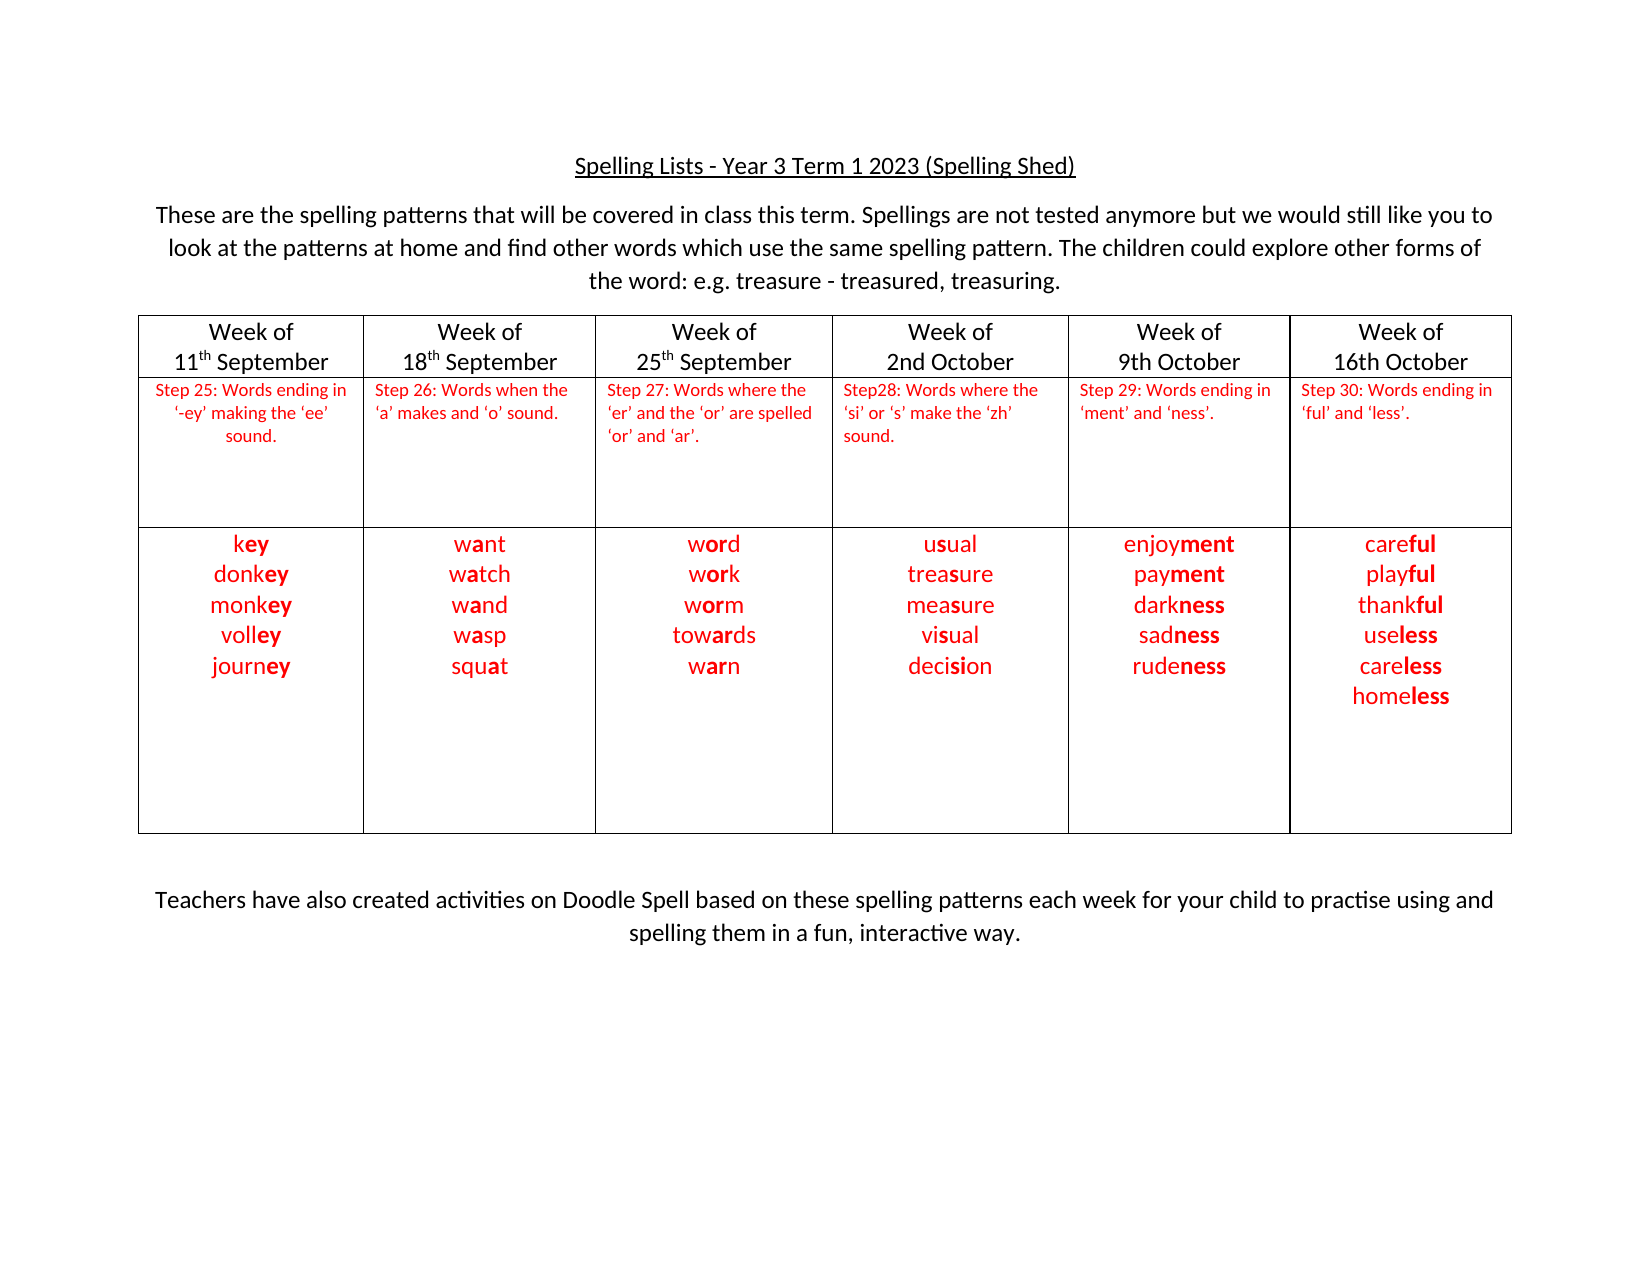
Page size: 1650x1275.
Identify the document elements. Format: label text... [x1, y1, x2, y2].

table_cell usual treasure measure visual decision [833, 528, 1068, 833]
table_cell Step 29: Words ending in ‘ment’ and ‘ness’. [1069, 378, 1289, 527]
table_cell Step 26: Words when the ‘a’ makes and ‘o’ sound. [364, 378, 595, 527]
table_cell Step 30: Words ending in ‘ful’ and ‘less’. [1291, 378, 1511, 527]
table_cell enjoyment payment darkness sadness rudeness [1069, 528, 1289, 833]
text These are the spelling patterns that will be covered in class this term. Spellings are not tested anymore but we would still like you to look at the patterns at home and find other words which use the same spelling pattern. The children could explore other forms of the word: e.g. treasure - treasured, treasuring. [150, 199, 1500, 296]
table_cell want watch wand wasp squat [364, 528, 595, 833]
table_header Week of 2nd October [833, 316, 1068, 377]
table_header Week of 18th September [364, 316, 595, 377]
table_cell Step28: Words where the ‘si’ or ‘s’ make the ‘zh’ sound. [833, 378, 1068, 527]
table_cell Step 25: Words ending in ‘-ey’ making the ‘ee’ sound. [139, 378, 363, 527]
table_header Week of 16th October [1291, 316, 1511, 377]
table_header Week of 25th September [596, 316, 832, 377]
table_cell Step 27: Words where the ‘er’ and the ‘or’ are spelled ‘or’ and ‘ar’. [596, 378, 832, 527]
text Spelling Lists - Year 3 Term 1 2023 (Spelling Shed) [150, 150, 1500, 181]
table_cell key donkey monkey volley journey [139, 528, 363, 833]
table_header Week of 11th September [139, 316, 363, 377]
table_cell careful playful thankful useless careless homeless [1291, 528, 1511, 833]
table_header Week of 9th October [1069, 316, 1289, 377]
table_cell word work worm towards warn [596, 528, 832, 833]
text Teachers have also created activities on Doodle Spell based on these spelling patterns each week for your child to practise using and spelling them in a fun, interactive way. [150, 884, 1500, 947]
